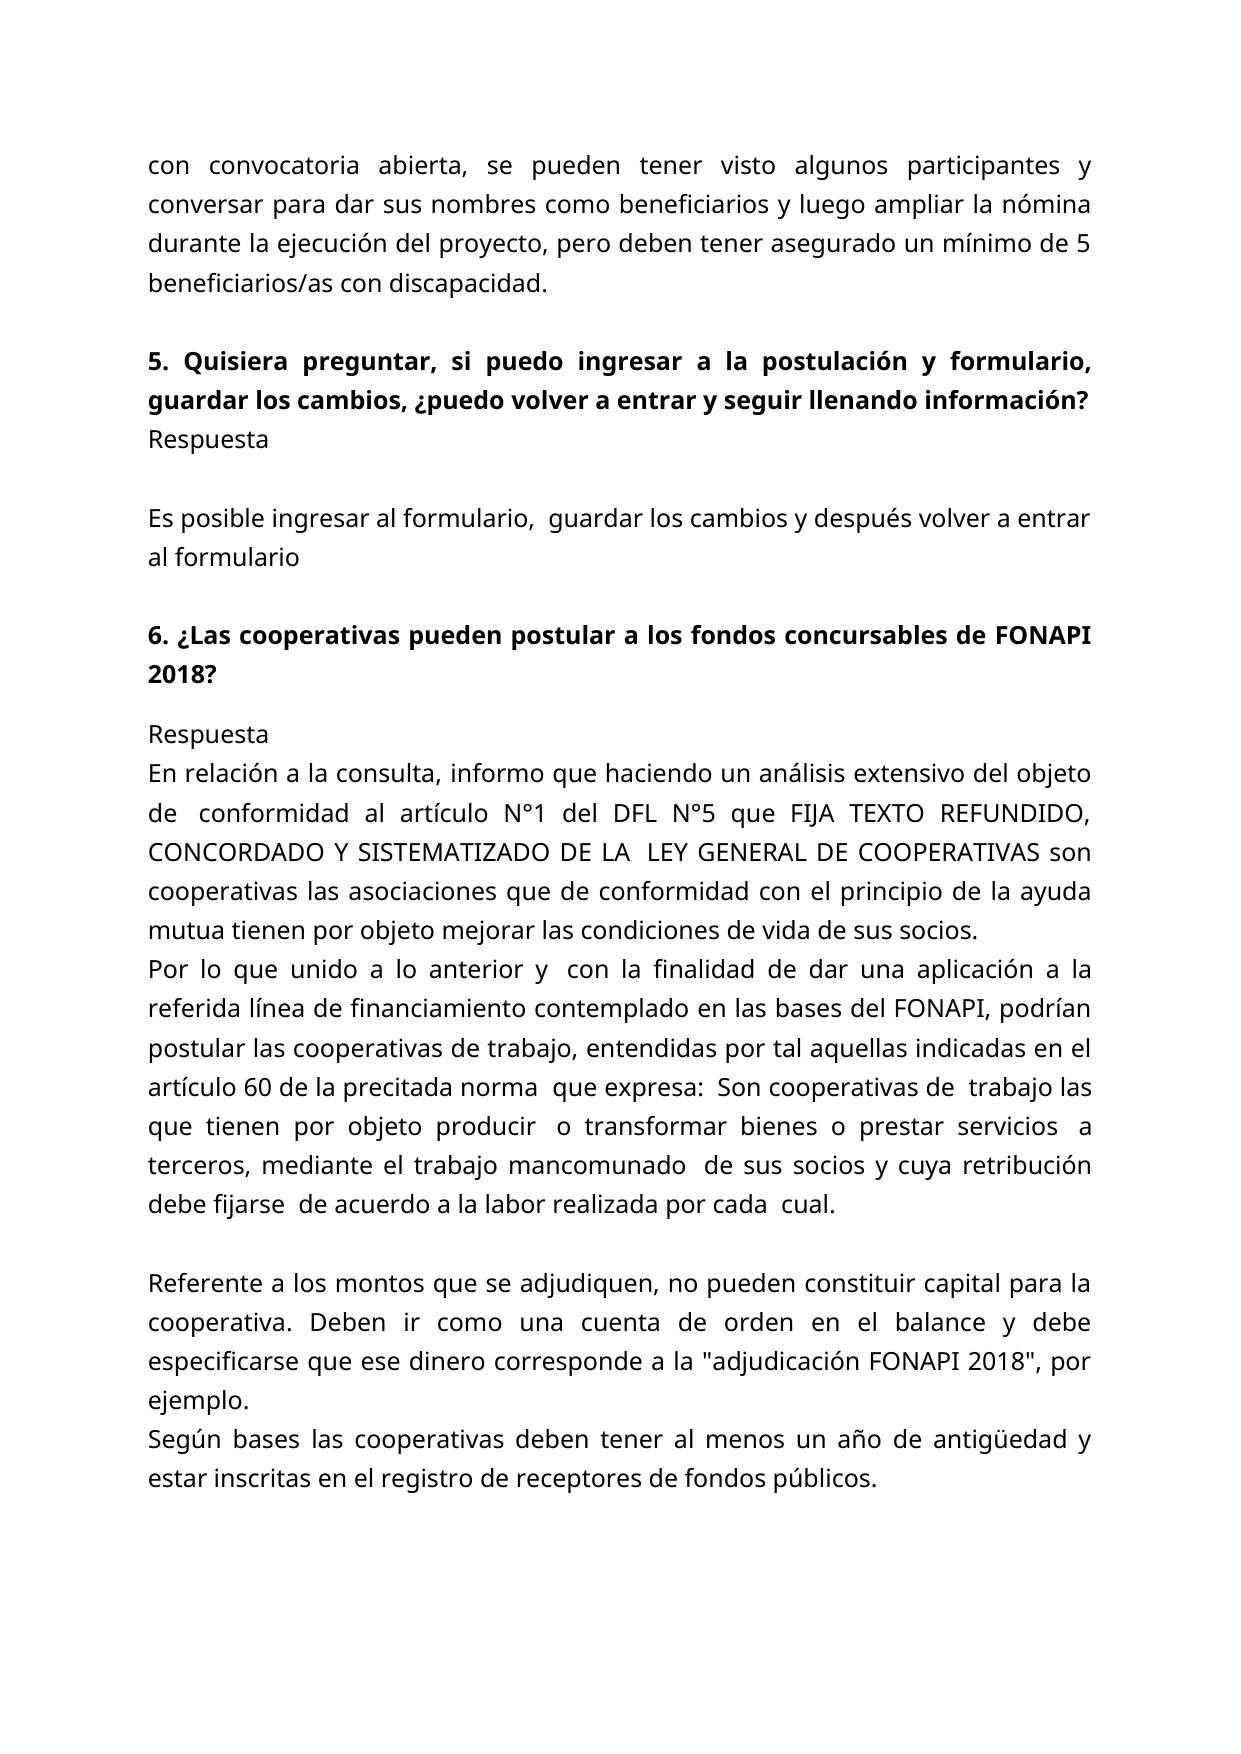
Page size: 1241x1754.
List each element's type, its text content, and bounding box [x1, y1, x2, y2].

text Es posible ingresar al formulario, guardar los cambios y después volver a entrar al formulario [148, 500, 1092, 573]
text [148, 148, 1092, 299]
text Por lo que unido a lo anterior y con la finalidad de dar una aplicación a la referida línea de financiamiento contemplado en las bases del FONAPI, podrían postular las cooperativas de trabajo, entendidas por tal aquellas indicadas en el artículo 60 de la precitada norma que expresa: Son cooperativas de trabajo las que tienen por objeto producir o transformar bienes o prestar servicios a terceros, mediante el trabajo mancomunado de sus socios y cuya retribución debe fijarse de acuerdo a la labor realizada por cada cual. [148, 952, 1092, 1221]
text 6. ¿Las cooperativas pueden postular a los fondos concursables de FONAPI 2018? [148, 618, 1092, 691]
text Respuesta [148, 422, 1092, 456]
text ​Según bases ​las cooperativas deben tener al menos un año de antigüedad y estar inscritas en el registro de receptores de fondos públicos. [148, 1422, 1092, 1495]
text ​Respuesta [148, 717, 1092, 751]
text 5. Quisiera preguntar, si puedo ingresar a la postulación y formulario, guardar los cambios, ¿puedo volver a entrar y seguir llenando información? [148, 343, 1092, 417]
text En relación a la consulta, ​informo que haciendo un análisis extensivo del objeto de conformidad al artículo N°1 del DFL N°5 que FIJA TEXTO REFUNDIDO, CONCORDADO Y SISTEMATIZADO DE LA LEY GENERAL DE COOPERATIVAS son cooperativas las asociaciones que de conformidad con el principio de la ayuda mutua tienen por objeto mejorar las condiciones de vida de sus socios. [148, 756, 1092, 947]
text Referente a los montos que se adjudiquen, no pueden constituir capital para la cooperativa. Deben ir como una cuenta de orden en el balance y debe especificarse que ese dinero corresponde a la "adjudicación FONAPI 2018", por ejemplo. [148, 1265, 1092, 1417]
